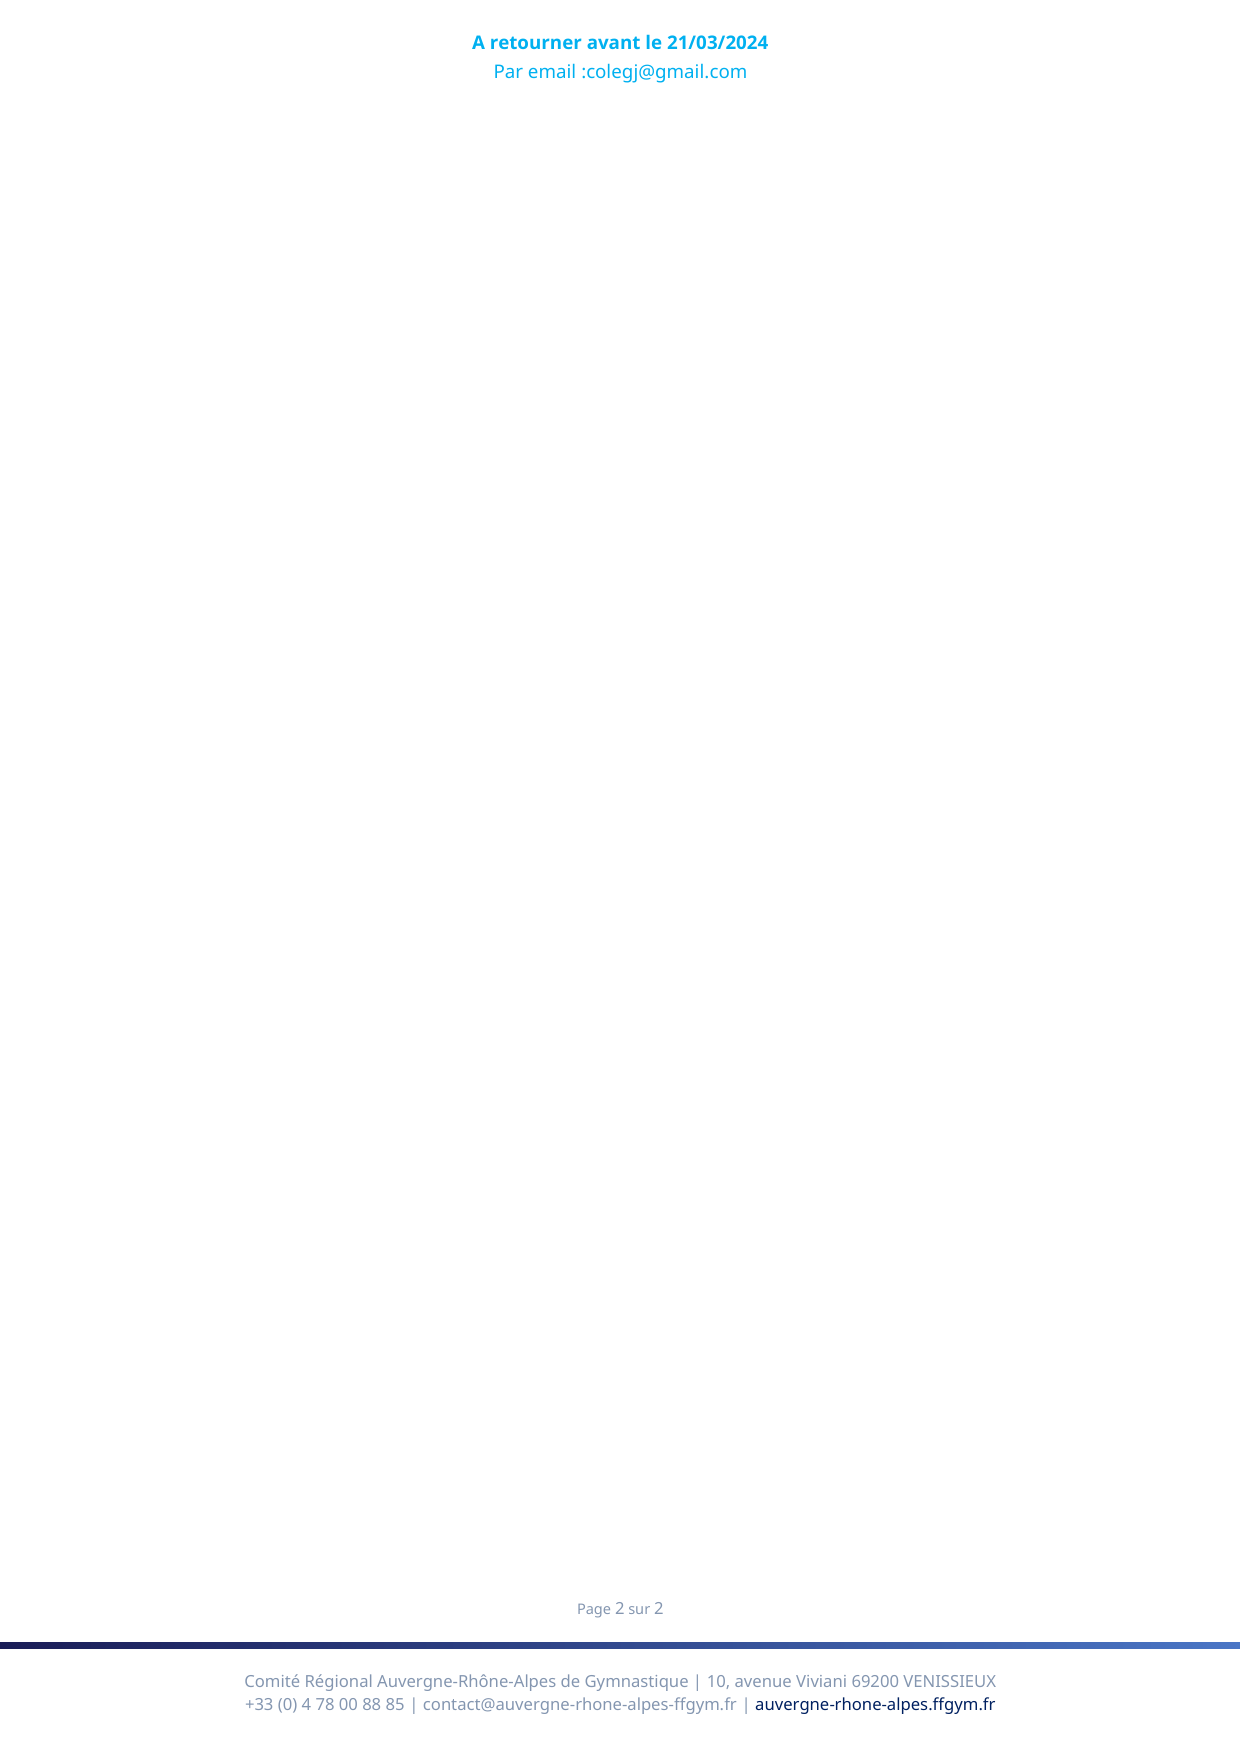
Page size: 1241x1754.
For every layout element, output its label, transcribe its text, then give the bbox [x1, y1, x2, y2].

text Par email :colegj@gmail.com [148, 59, 1093, 84]
text A retourner avant le 21/03/2024 [148, 29, 1093, 55]
